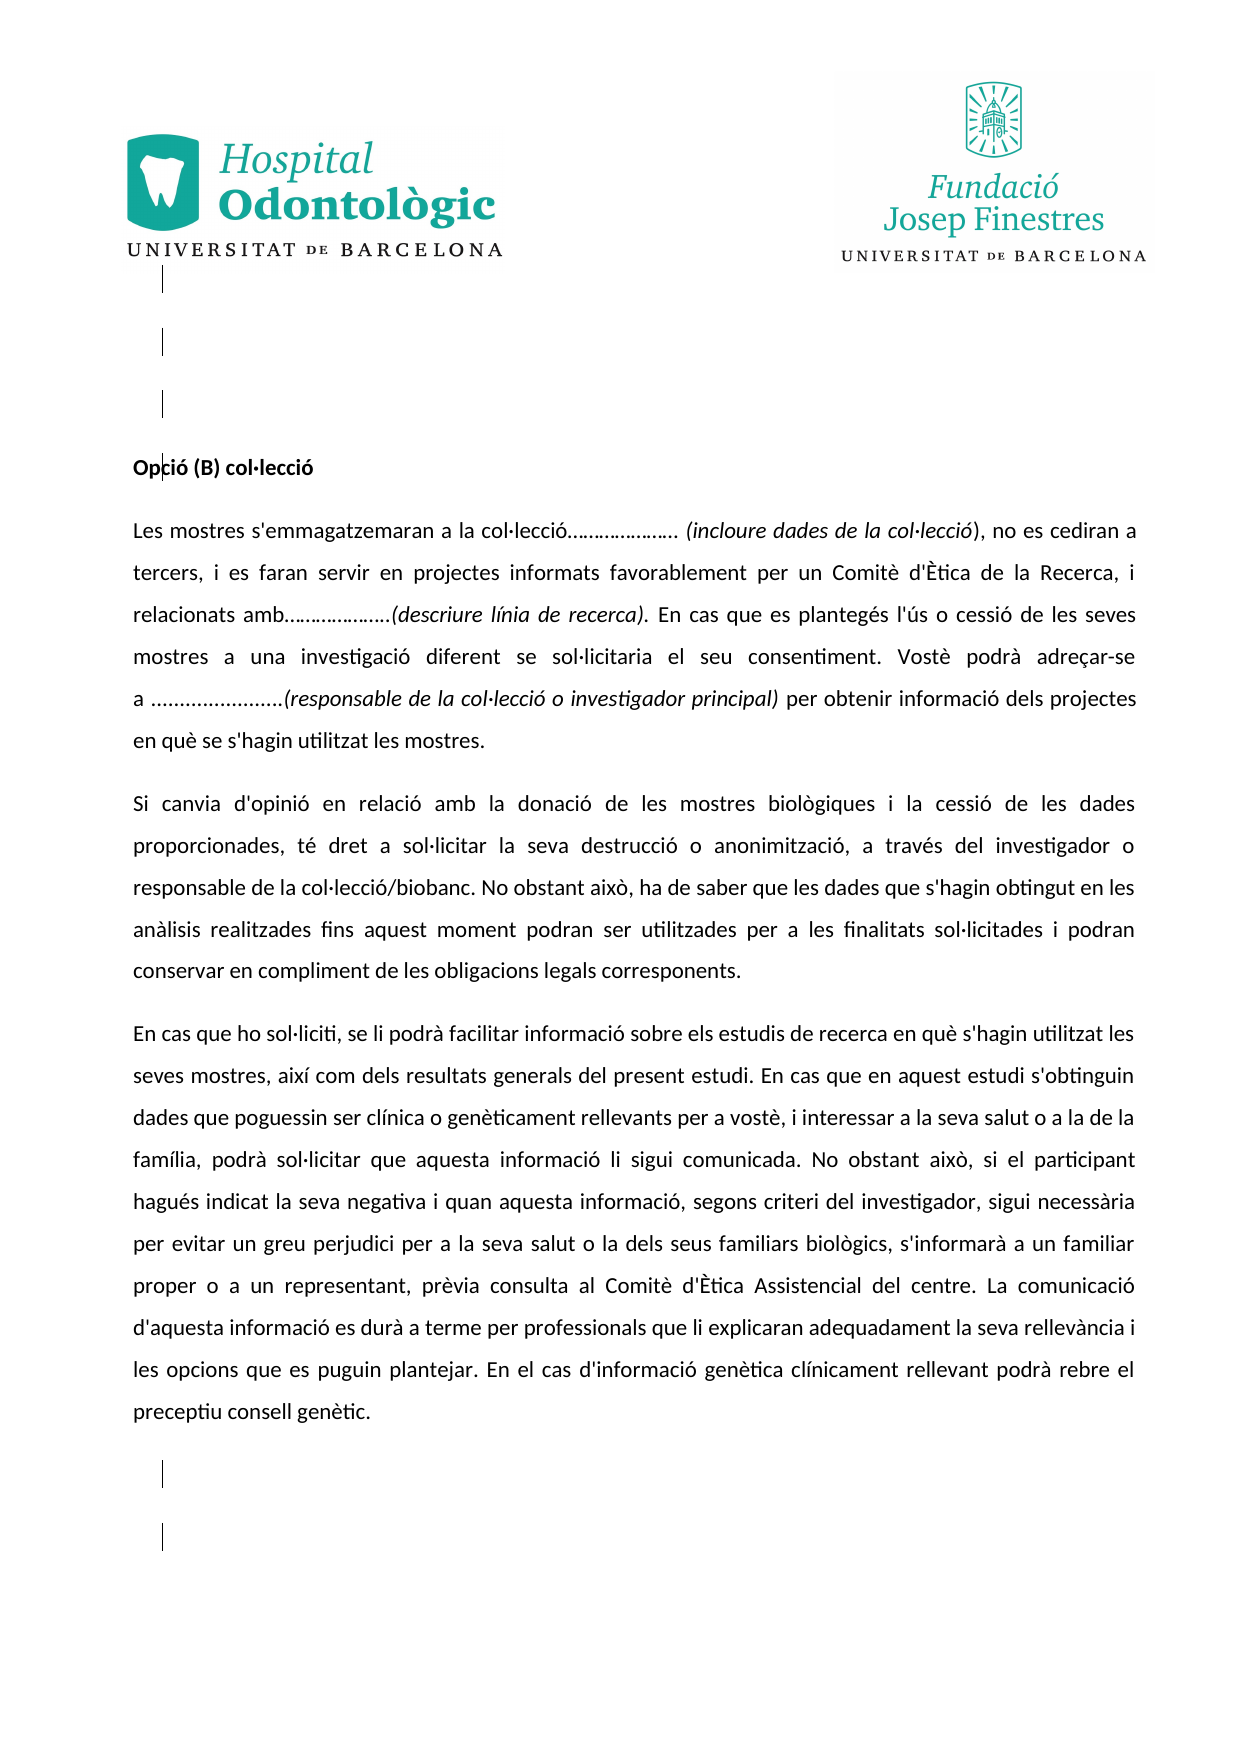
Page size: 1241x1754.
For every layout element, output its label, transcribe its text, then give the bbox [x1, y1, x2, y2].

text En cas que ho sol·liciti, se li podrà facilitar informació sobre els estudis de recerca en què s'hagin utilitzat les seves mostres, així com dels resultats generals del present estudi. En cas que en aquest estudi s'obtinguin dades que poguessin ser clínica o genèticament rellevants per a vostè, i interessar a la seva salut o a la de la família, podrà sol·licitar que aquesta informació li sigui comunicada. No obstant això, si el participant hagués indicat la seva negativa i quan aquesta informació, segons criteri del investigador, sigui necessària per evitar un greu perjudici per a la seva salut o la dels seus familiars biològics, s'informarà a un familiar proper o a un representant, prèvia consulta al Comitè d'Ètica Assistencial del centre. La comunicació d'aquesta informació es durà a terme per professionals que li explicaran adequadament la seva rellevància i les opcions que es puguin plantejar. En el cas d'informació genètica clínicament rellevant podrà rebre el preceptiu consell genètic. [133, 1019, 1137, 1425]
text Opció (B) col·lecció [163, 453, 1137, 481]
picture [834, 71, 1156, 273]
text Les mostres s'emmagatzemaran a la col·lecció………………… (incloure dades de la col·lecció), no es cediran a tercers, i es faran servir en projectes informats favorablement per un Comitè d'Ètica de la Recerca, i relacionats amb………………..(descriure línia de recerca). En cas que es plantegés l'ús o cessió de les seves mostres a una investigació diferent se sol·licitaria el seu consentiment. Vostè podrà adreçar-se a .......................(responsable de la col·lecció o investigador principal) per obtenir informació dels projectes en què se s'hagin utilitzat les mostres. [133, 516, 1137, 754]
picture [120, 126, 505, 274]
text Si canvia d'opinió en relació amb la donació de les mostres biològiques i la cessió de les dades proporcionades, té dret a sol·licitar la seva destrucció o anonimització, a través del investigador o responsable de la col·lecció/biobanc. No obstant això, ha de saber que les dades que s'hagin obtingut en les anàlisis realitzades fins aquest moment podran ser utilitzades per a les finalitats sol·licitades i podran conservar en compliment de les obligacions legals corresponents. [133, 789, 1137, 985]
